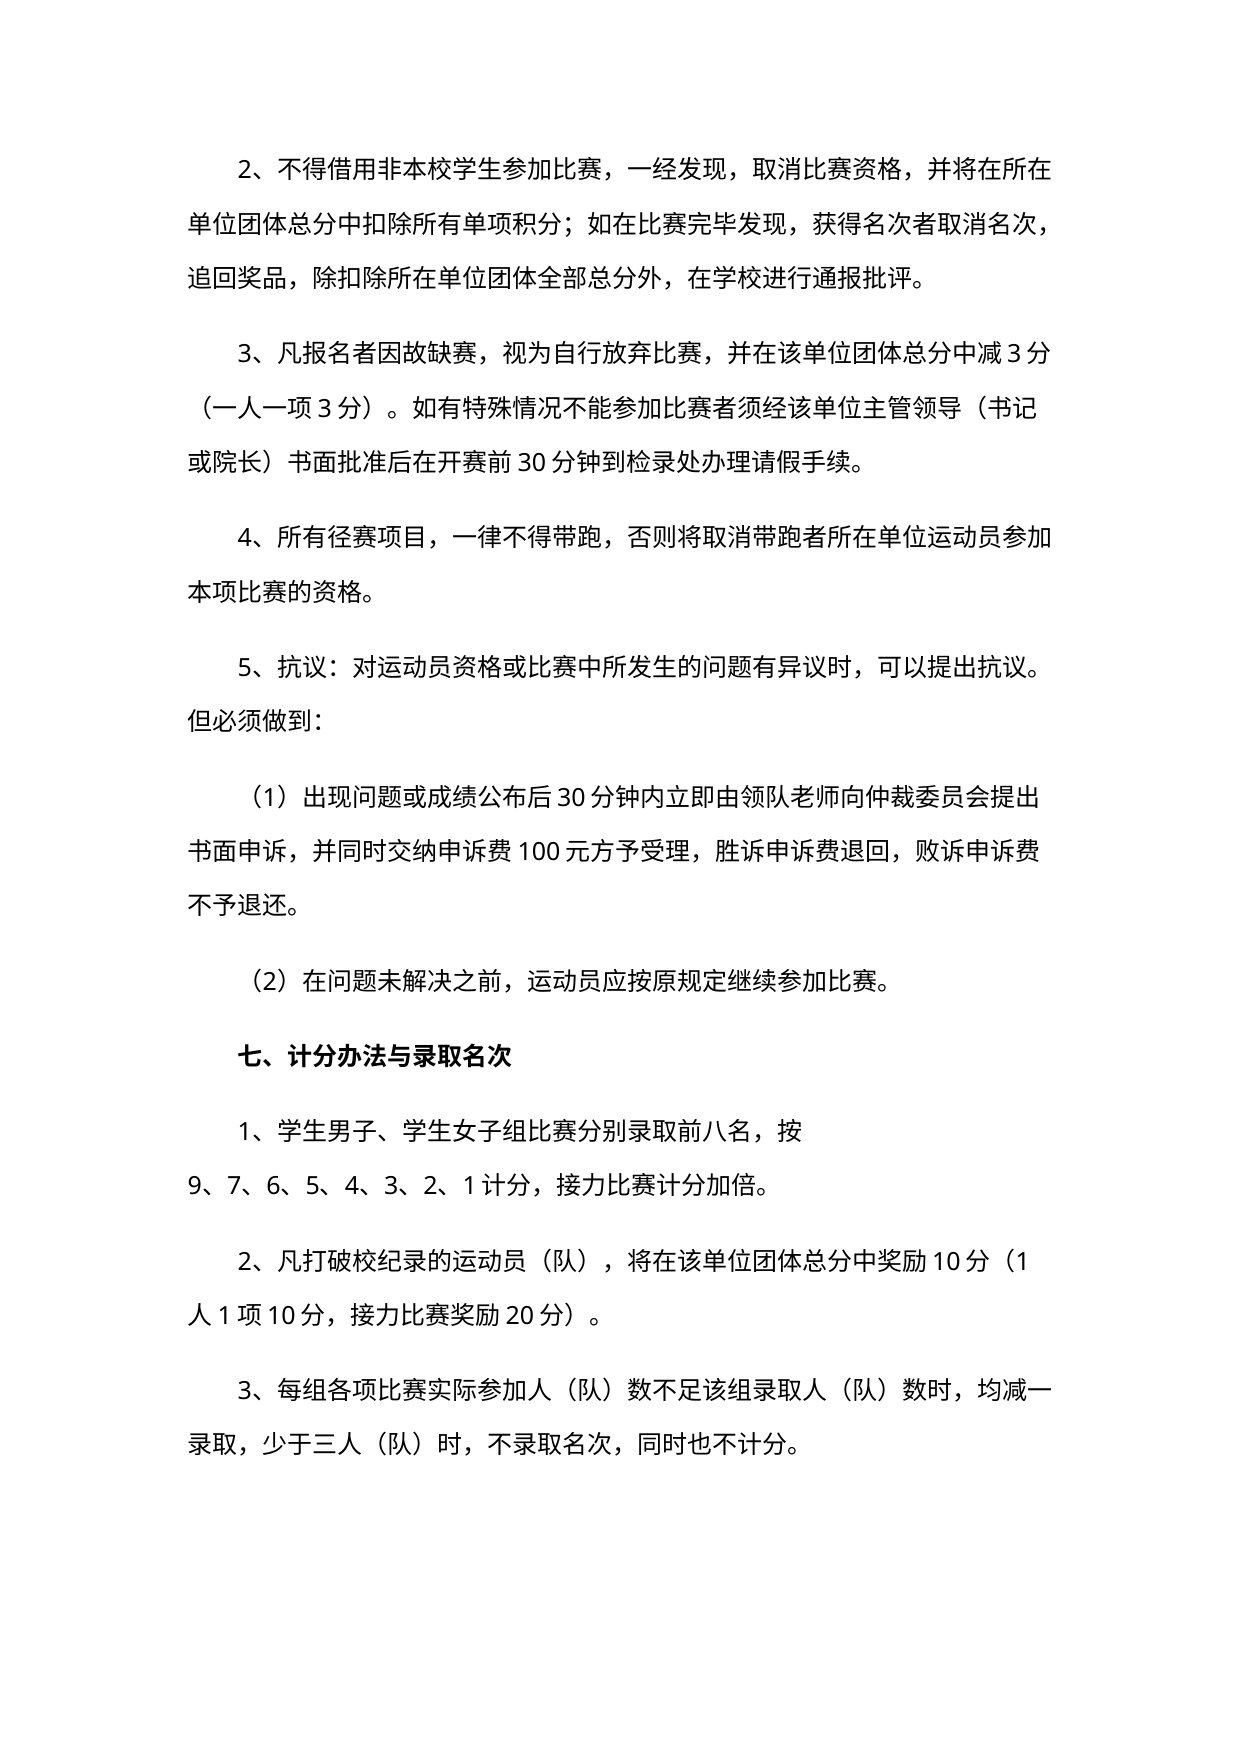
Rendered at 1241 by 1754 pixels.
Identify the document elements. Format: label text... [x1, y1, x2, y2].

text （1）出现问题或成绩公布后30分钟内立即由领队老师向仲裁委员会提出书面申诉，并同时交纳申诉费100元方予受理，胜诉申诉费退回，败诉申诉费不予退还。 [187, 777, 1053, 922]
text 3、凡报名者因故缺赛，视为自行放弃比赛，并在该单位团体总分中减3分（一人一项3分）。如有特殊情况不能参加比赛者须经该单位主管领导（书记或院长）书面批准后在开赛前30分钟到检录处办理请假手续。 [187, 334, 1053, 479]
text （2）在问题未解决之前，运动员应按原规定继续参加比赛。 [187, 961, 1053, 997]
text 七、计分办法与录取名次 [187, 1036, 1053, 1072]
text 3、每组各项比赛实际参加人（队）数不足该组录取人（队）数时，均减一录取，少于三人（队）时，不录取名次，同时也不计分。 [187, 1371, 1053, 1461]
text 5、抗议：对运动员资格或比赛中所发生的问题有异议时，可以提出抗议。但必须做到： [187, 647, 1053, 738]
text 4、所有径赛项目，一律不得带跑，否则将取消带跑者所在单位运动员参加本项比赛的资格。 [187, 518, 1053, 608]
text 1、学生男子、学生女子组比赛分别录取前八名，按9、7、6、5、4、3、2、1计分，接力比赛计分加倍。 [187, 1111, 1053, 1202]
text 2、凡打破校纪录的运动员（队），将在该单位团体总分中奖励10分（1人1项10分，接力比赛奖励20分）。 [187, 1241, 1053, 1332]
text 2、不得借用非本校学生参加比赛，一经发现，取消比赛资格，并将在所在单位团体总分中扣除所有单项积分；如在比赛完毕发现，获得名次者取消名次，追回奖品，除扣除所在单位团体全部总分外，在学校进行通报批评。 [187, 150, 1053, 295]
